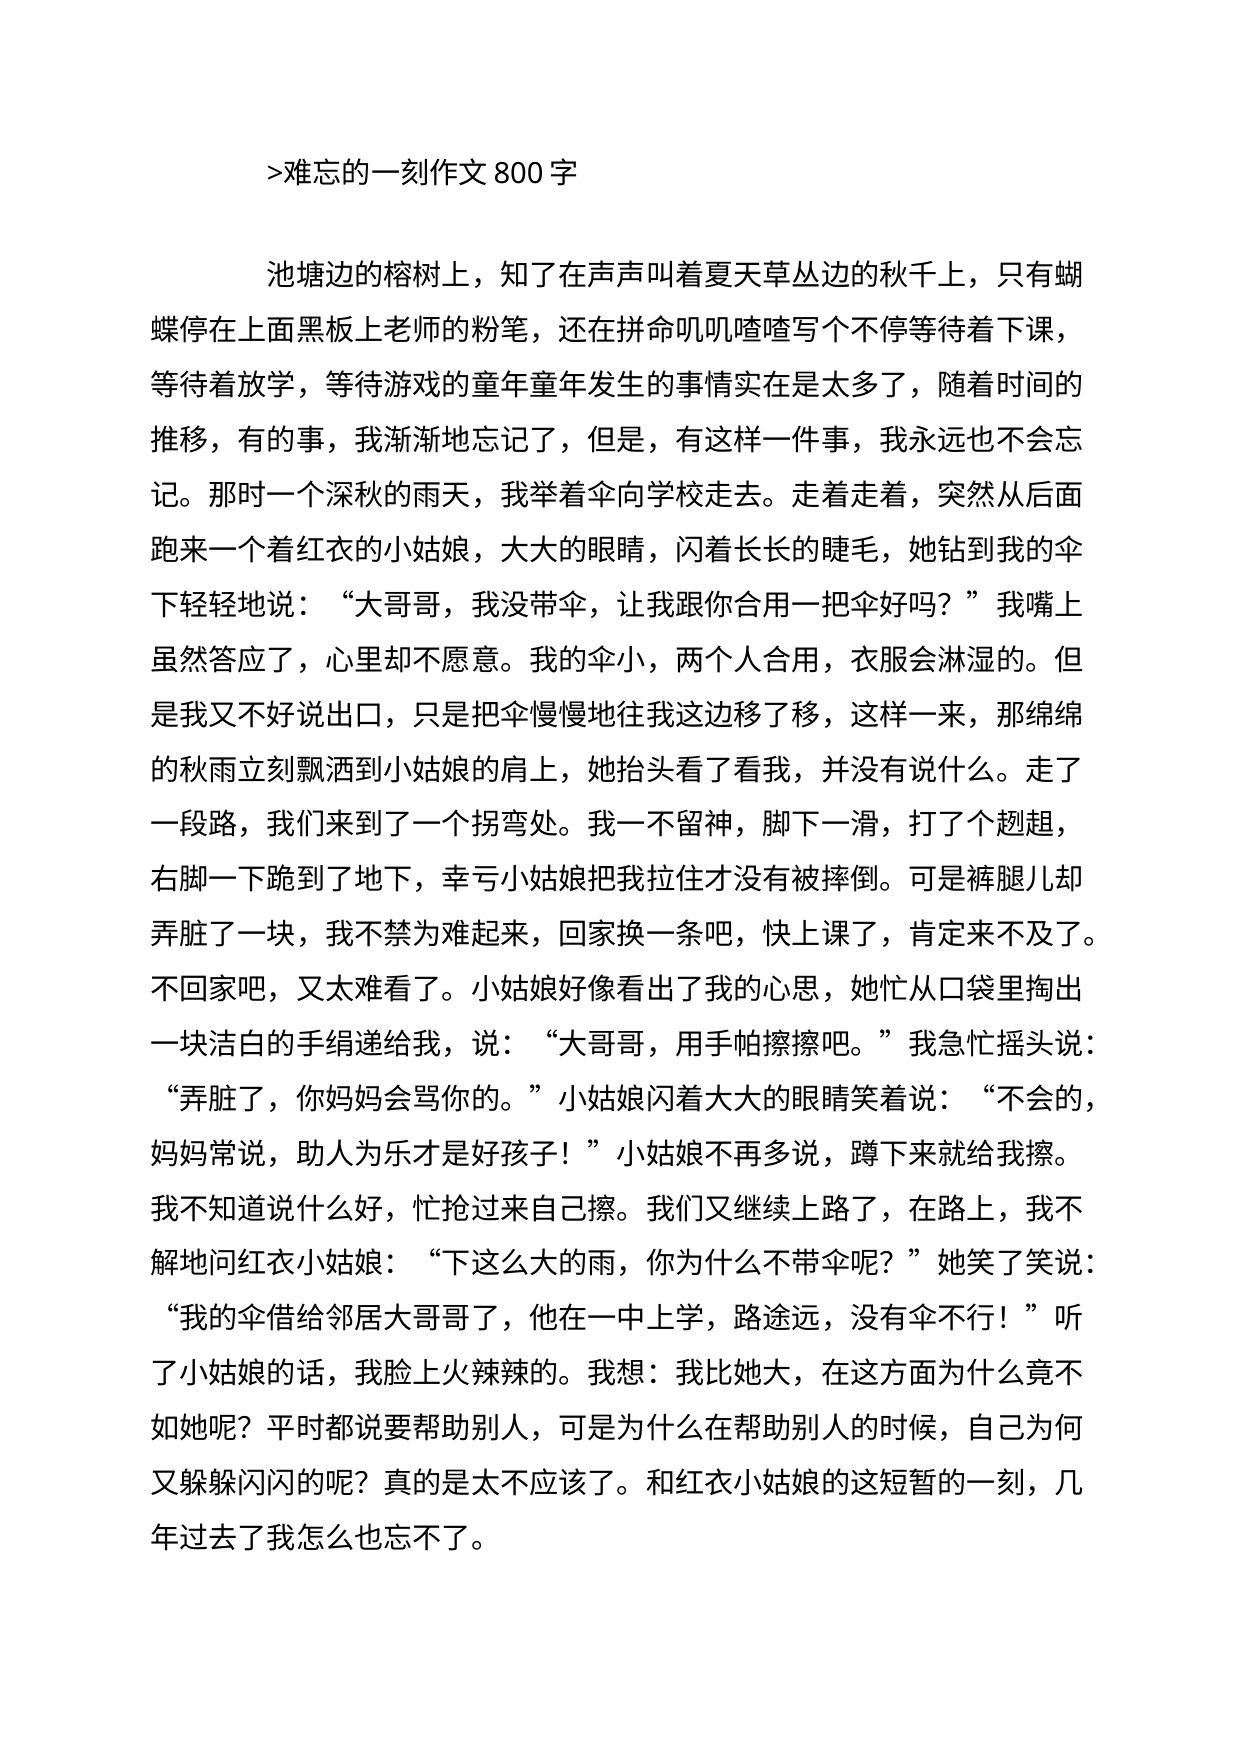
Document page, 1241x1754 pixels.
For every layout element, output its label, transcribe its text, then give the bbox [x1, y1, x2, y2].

text >难忘的一刻作文800字 [150, 150, 1090, 192]
text 池塘边的榕树上，知了在声声叫着夏天草丛边的秋千上，只有蝴蝶停在上面黑板上老师的粉笔，还在拼命叽叽喳喳写个不停等待着下课，等待着放学，等待游戏的童年童年发生的事情实在是太多了，随着时间的推移，有的事，我渐渐地忘记了，但是，有这样一件事，我永远也不会忘记。那时一个深秋的雨天，我举着伞向学校走去。走着走着，突然从后面跑来一个着红衣的小姑娘，大大的眼睛，闪着长长的睫毛，她钻到我的伞下轻轻地说：“大哥哥，我没带伞，让我跟你合用一把伞好吗？”我嘴上虽然答应了，心里却不愿意。我的伞小，两个人合用，衣服会淋湿的。但是我又不好说出口，只是把伞慢慢地往我这边移了移，这样一来，那绵绵的秋雨立刻飘洒到小姑娘的肩上，她抬头看了看我，并没有说什么。走了一段路，我们来到了一个拐弯处。我一不留神，脚下一滑，打了个趔趄，右脚一下跪到了地下，幸亏小姑娘把我拉住才没有被摔倒。可是裤腿儿却弄脏了一块，我不禁为难起来，回家换一条吧，快上课了，肯定来不及了。不回家吧，又太难看了。小姑娘好像看出了我的心思，她忙从口袋里掏出一块洁白的手绢递给我，说：“大哥哥，用手帕擦擦吧。”我急忙摇头说：“弄脏了，你妈妈会骂你的。”小姑娘闪着大大的眼睛笑着说：“不会的，妈妈常说，助人为乐才是好孩子！”小姑娘不再多说，蹲下来就给我擦。我不知道说什么好，忙抢过来自己擦。我们又继续上路了，在路上，我不解地问红衣小姑娘：“下这么大的雨，你为什么不带伞呢？”她笑了笑说：“我的伞借给邻居大哥哥了，他在一中上学，路途远，没有伞不行！”听了小姑娘的话，我脸上火辣辣的。我想：我比她大，在这方面为什么竟不如她呢？平时都说要帮助别人，可是为什么在帮助别人的时候，自己为何又躲躲闪闪的呢？真的是太不应该了。和红衣小姑娘的这短暂的一刻，几年过去了我怎么也忘不了。 [150, 252, 1090, 1557]
